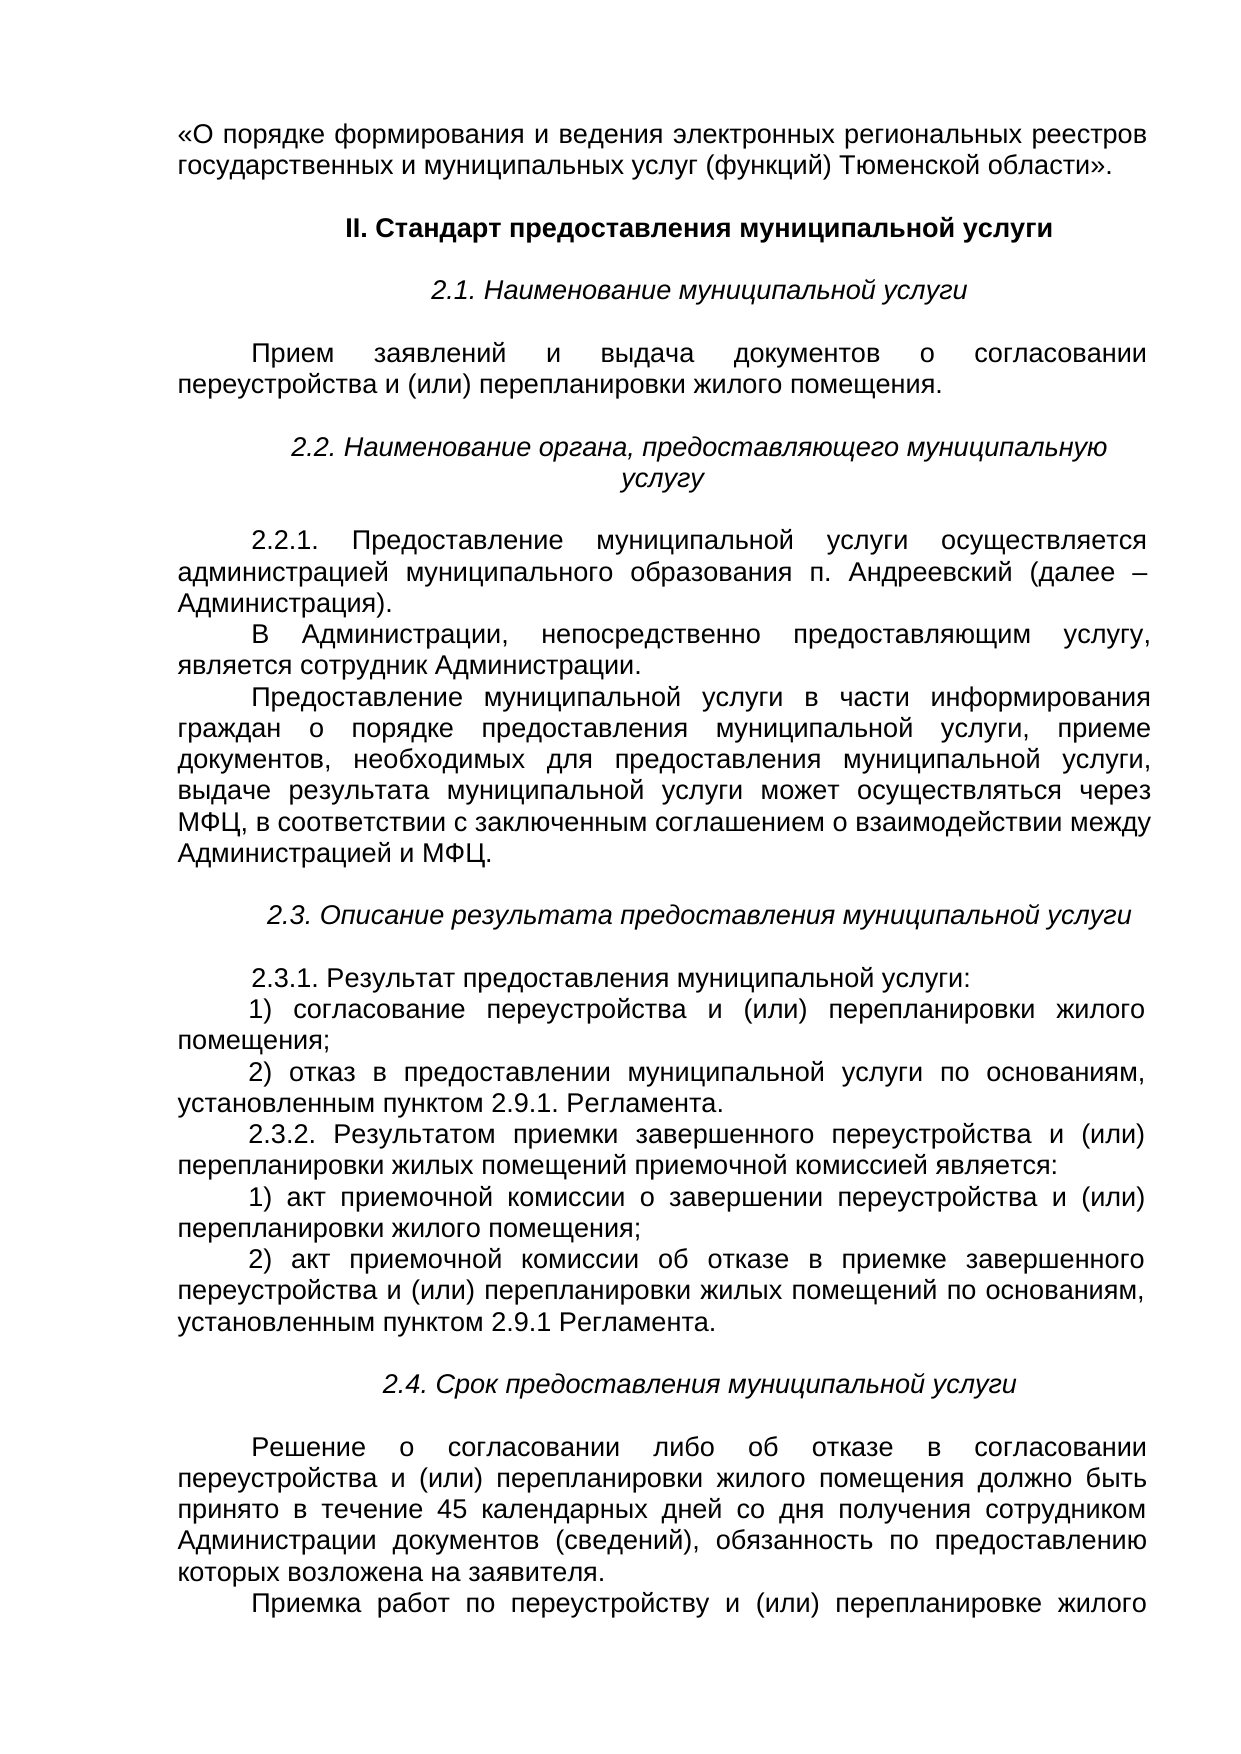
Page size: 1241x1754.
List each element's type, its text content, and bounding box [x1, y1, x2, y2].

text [177, 118, 1148, 181]
text 2.3. Описание результата предоставления муниципальной услуги [177, 899, 1148, 931]
text Прием заявлений и выдача документов о согласовании переустройства и (или) перепланировки жилого помещения. [177, 337, 1148, 399]
text 2) отказ в предоставлении муниципальной услуги по основаниям, установленным пунктом 2.9.1. Регламента. [177, 1056, 1146, 1118]
text Решение о согласовании либо об отказе в согласовании переустройства и (или) перепланировки жилого помещения должно быть принято в течение 45 календарных дней со дня получения сотрудником Администрации документов (сведений), обязанность по предоставлению которых возложена на заявителя. [177, 1431, 1148, 1587]
text 2.1. Наименование муниципальной услуги [177, 274, 1148, 306]
text 2.4. Срок предоставления муниципальной услуги [177, 1368, 1152, 1399]
text В Администрации, непосредственно предоставляющим услугу, является сотрудник Администрации. [177, 618, 1152, 681]
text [177, 1587, 1148, 1618]
text 2.2.1. Предоставление муниципальной услуги осуществляется администрацией муниципального образования п. Андреевский (далее – Администрация). [177, 524, 1148, 618]
text 2) акт приемочной комиссии об отказе в приемке завершенного переустройства и (или) перепланировки жилых помещений по основаниям, установленным пунктом 2.9.1 Регламента. [177, 1243, 1146, 1337]
text 1) согласование переустройства и (или) перепланировки жилого помещения; [177, 993, 1146, 1056]
text 1) акт приемочной комиссии о завершении переустройства и (или) перепланировки жилого помещения; [177, 1181, 1146, 1243]
text 2.2. Наименование органа, предоставляющего муниципальную услугу [177, 431, 1148, 493]
text Предоставление муниципальной услуги в части информирования граждан о порядке предоставления муниципальной услуги, приеме документов, необходимых для предоставления муниципальной услуги, выдаче результата муниципальной услуги может осуществляться через МФЦ, в соответствии с заключенным соглашением о взаимодействии между Администрацией и МФЦ. [177, 681, 1152, 868]
text 2.3.2. Результатом приемки завершенного переустройства и (или) перепланировки жилых помещений приемочной комиссией является: [177, 1118, 1146, 1181]
text II. Стандарт предоставления муниципальной услуги [177, 212, 1148, 243]
text 2.3.1. Результат предоставления муниципальной услуги: [177, 962, 1148, 993]
